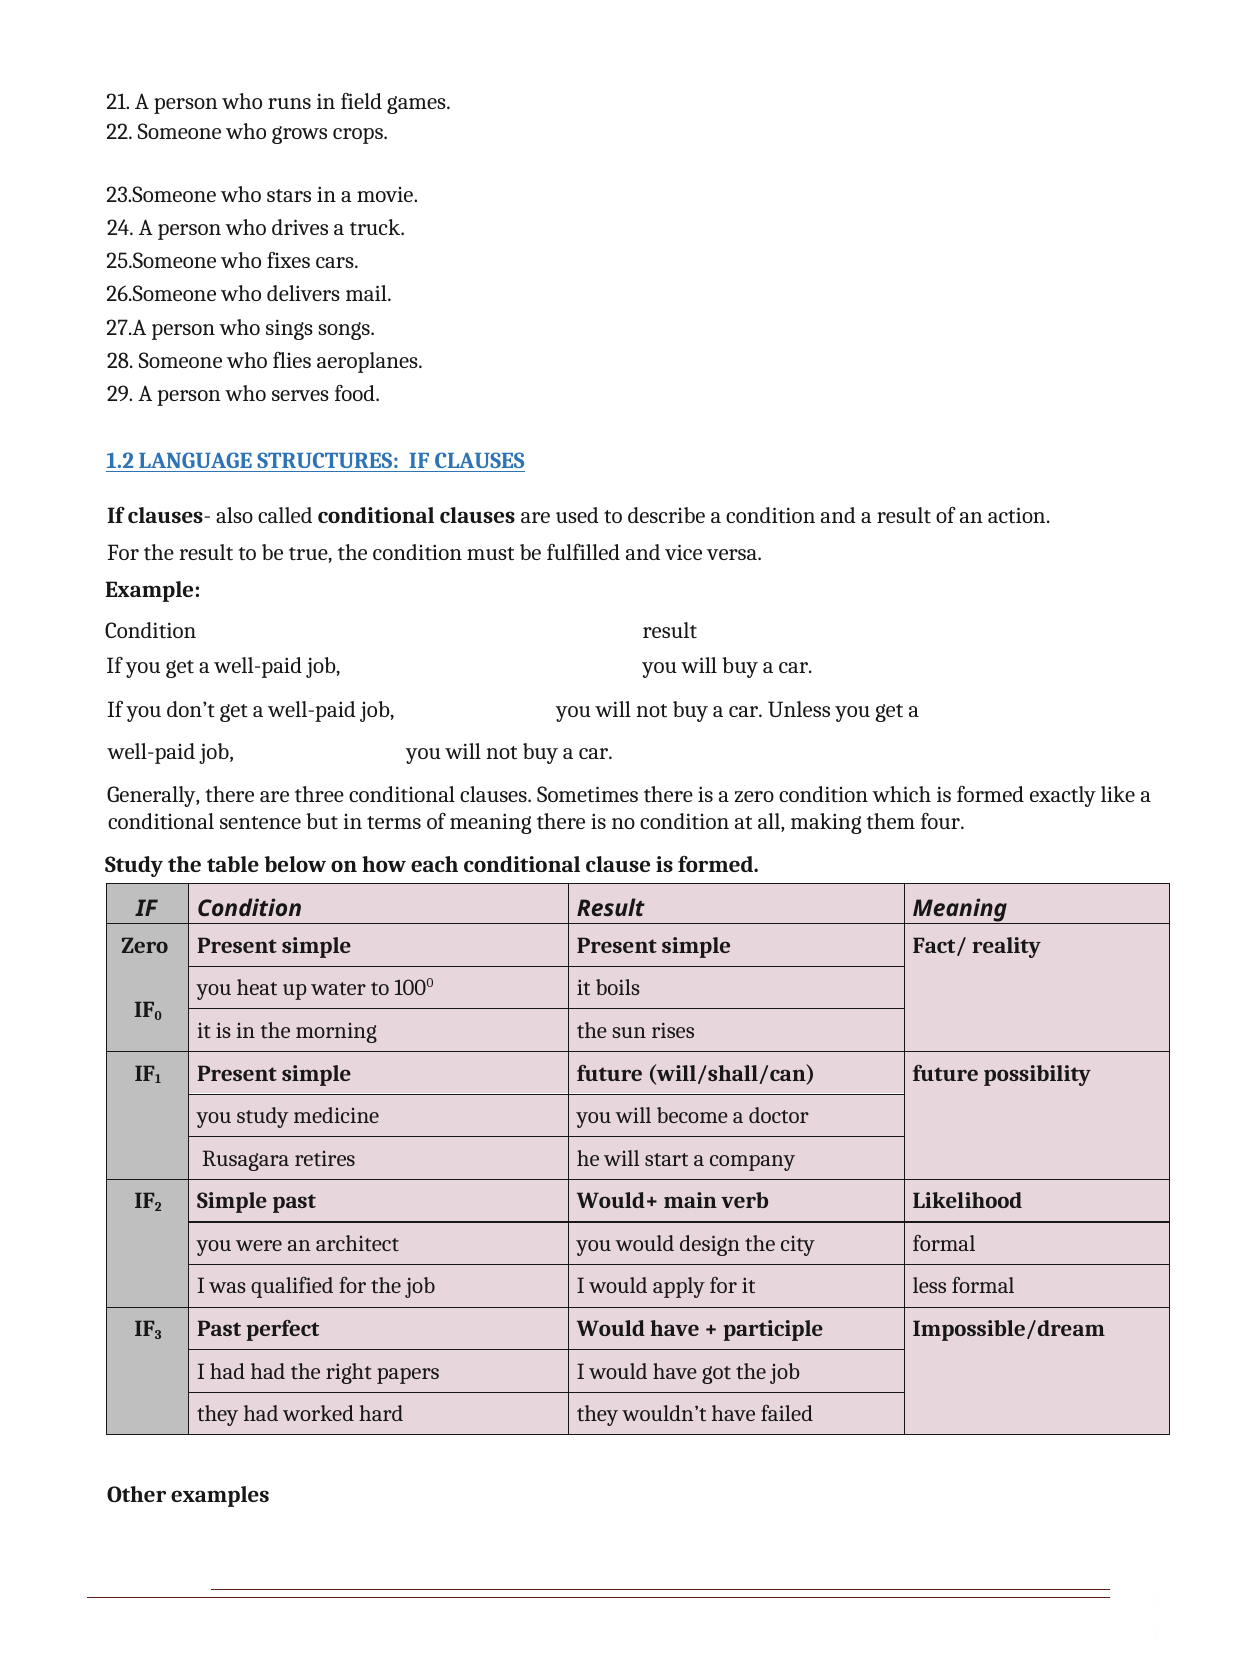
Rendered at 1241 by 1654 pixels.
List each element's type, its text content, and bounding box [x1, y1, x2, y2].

text If clauses- also called conditional clauses are used to describe a condition and a result of an action. [107, 503, 1168, 529]
table_cell the sun rises [569, 1009, 904, 1051]
table_cell formal [905, 1223, 1169, 1264]
table_cell Present simple [189, 1052, 568, 1093]
text 29. A person who serves food. [107, 381, 1168, 407]
table_cell you were an architect [189, 1223, 568, 1264]
table_cell Present simple [569, 924, 904, 966]
text 25.Someone who fixes cars. [106, 248, 1168, 274]
text Generally, there are three conditional clauses. Sometimes there is a zero condition which is formed exactly like a conditional sentence but in terms of meaning there is no condition at all, making them four. [107, 782, 1168, 835]
table_cell IF1 [107, 1052, 188, 1179]
text If you don’t get a well-paid job, you will not buy a car. Unless you get a well-paid job, you will not buy a car. [107, 696, 927, 765]
text Example: [105, 577, 1169, 604]
table_cell Fact/ reality [905, 924, 1169, 1051]
text Study the table below on how each conditional clause is formed. [105, 852, 1169, 878]
subtitle 1.2 LANGUAGE STRUCTURES: IF CLAUSES [106, 448, 1169, 474]
table_cell I would apply for it [569, 1265, 904, 1307]
table_cell you would design the city [569, 1223, 904, 1264]
text 23.Someone who stars in a movie. [106, 182, 1163, 208]
text 26.Someone who delivers mail. [106, 281, 1168, 307]
table_cell less formal [905, 1265, 1169, 1307]
table_cell 21. A person who runs in field games. [106, 89, 1162, 118]
table_cell Would have + participle [569, 1308, 904, 1349]
table_cell 22. Someone who grows crops. [106, 119, 1162, 146]
table_header Condition [189, 884, 568, 923]
table_cell Present simple [189, 924, 568, 966]
text 28. Someone who flies aeroplanes. [107, 347, 1169, 374]
text 24. A person who drives a truck. [107, 215, 1168, 241]
table_cell I would have got the job [569, 1350, 904, 1392]
table_cell I had had the right papers [189, 1350, 568, 1392]
text If you get a well-paid job, you will buy a car. [106, 652, 1169, 679]
table_cell future possibility [905, 1052, 1169, 1179]
text 27.A person who sings songs. [106, 314, 1168, 341]
table_cell Impossible/dream [905, 1308, 1169, 1434]
table_cell Simple past [189, 1180, 568, 1221]
table_cell you study medicine [189, 1095, 568, 1136]
subtitle Condition result [105, 618, 1169, 644]
table_cell you will become a doctor [569, 1095, 904, 1136]
text For the result to be true, the condition must be fulfilled and vice versa. [107, 540, 1169, 566]
table_cell Zero IF0 [107, 924, 188, 1051]
table_header Result [569, 884, 904, 923]
table_header IF [107, 884, 188, 923]
table_cell IF2 [107, 1180, 188, 1307]
table_cell Likelihood [905, 1180, 1169, 1221]
table_cell it is in the morning [189, 1009, 568, 1051]
table_cell IF3 [107, 1308, 188, 1434]
table_cell it boils [569, 967, 904, 1008]
table_cell you heat up water to 1000 [189, 967, 568, 1008]
table_cell Rusagara retires [189, 1137, 568, 1179]
table_header Meaning [905, 884, 1169, 923]
table_cell they had worked hard [189, 1393, 568, 1434]
table_cell future (will/shall/can) [569, 1052, 904, 1093]
table_cell he will start a company [569, 1137, 904, 1179]
table_cell Would+ main verb [569, 1180, 904, 1221]
table_cell they wouldn’t have failed [569, 1393, 904, 1434]
table_cell Past perfect [189, 1308, 568, 1349]
text Other examples [107, 1482, 1168, 1508]
table_cell I was qualified for the job [189, 1265, 568, 1307]
